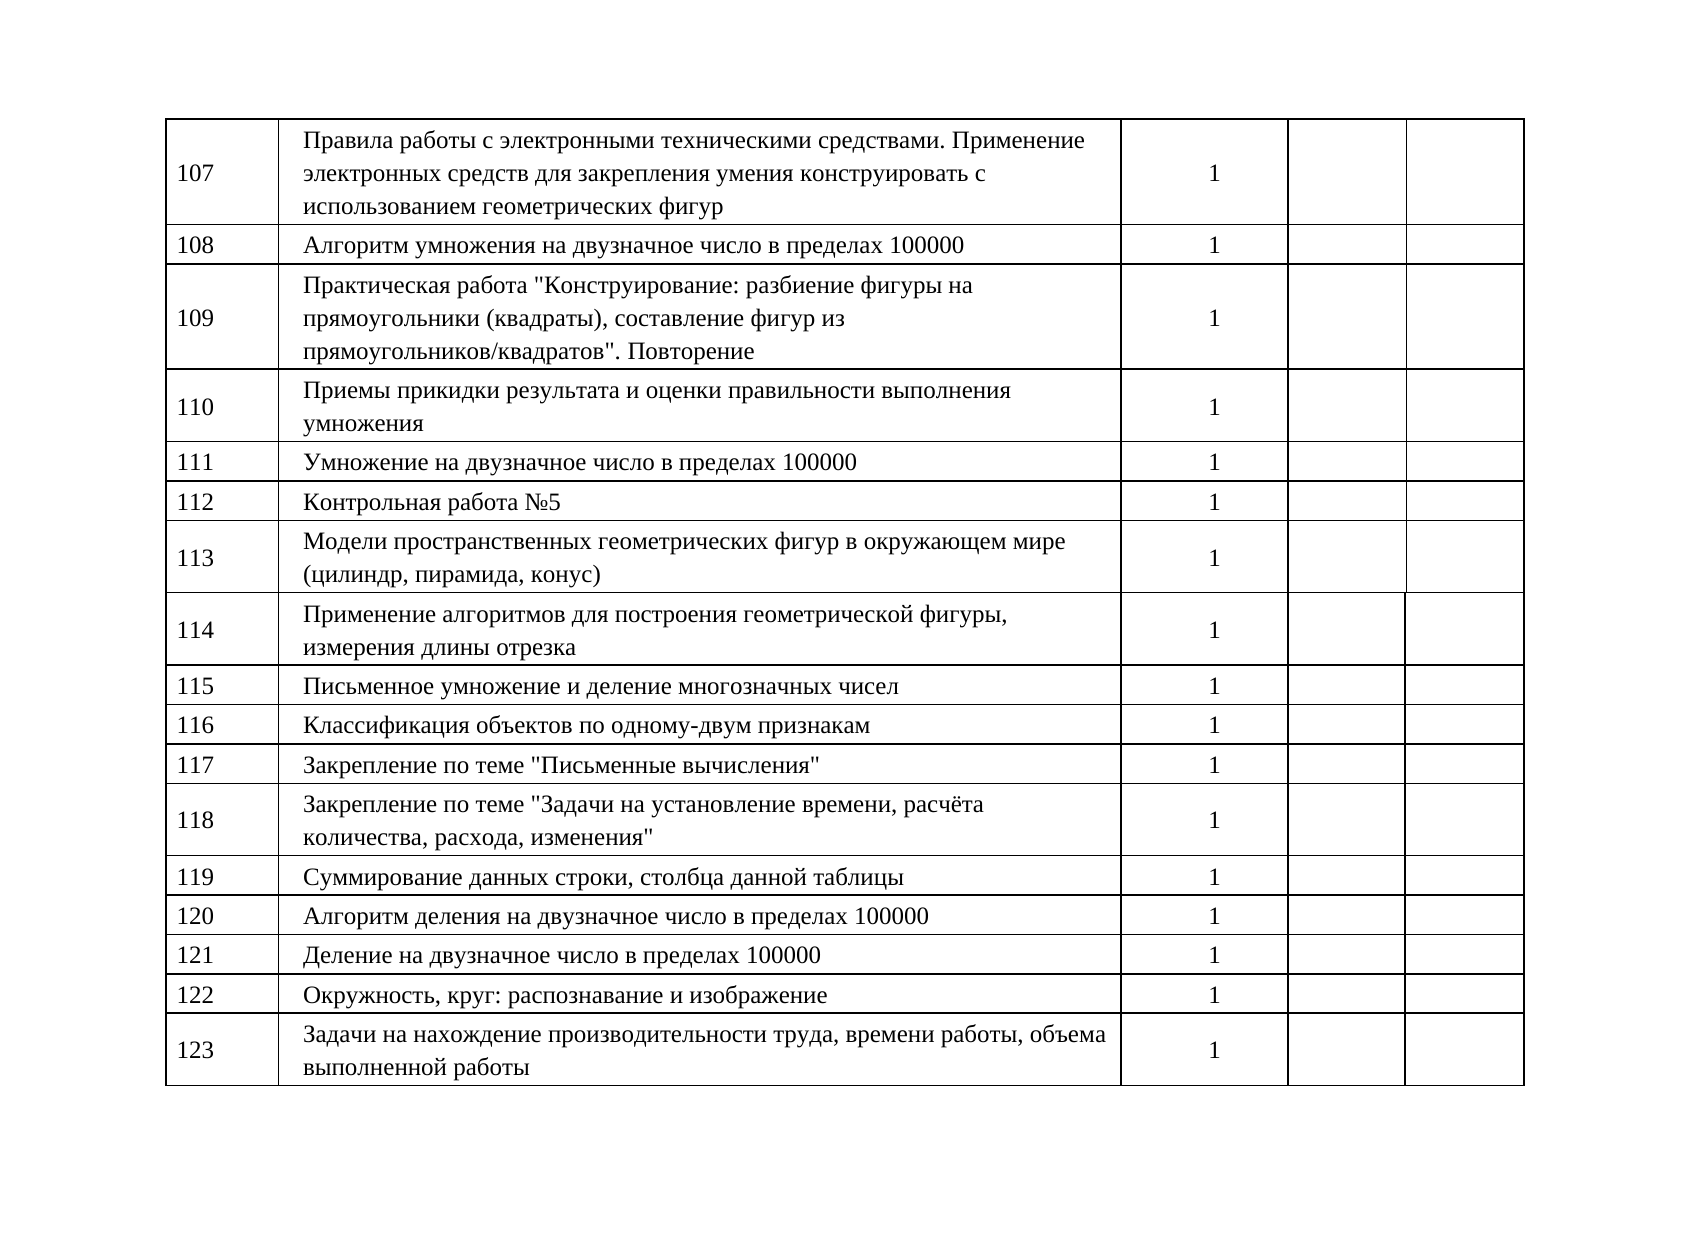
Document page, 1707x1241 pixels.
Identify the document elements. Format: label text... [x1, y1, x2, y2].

table_cell [1406, 935, 1523, 973]
table_cell 1 [1122, 705, 1287, 743]
table_cell [1407, 225, 1523, 263]
table_cell [1289, 120, 1406, 223]
table_cell Приемы прикидки результата и оценки правильности выполнения умножения [279, 370, 1120, 441]
table_cell [1406, 593, 1523, 664]
table_cell [1289, 705, 1404, 743]
table_cell [1289, 225, 1406, 263]
table_cell Закрепление по теме "Письменные вычисления" [279, 745, 1120, 782]
table_cell 1 [1122, 482, 1287, 519]
table_cell Деление на двузначное число в пределах 100000 [279, 935, 1120, 973]
table_cell Письменное умножение и деление многозначных чисел [279, 666, 1120, 704]
table_cell 122 [167, 975, 278, 1012]
table_cell [1289, 896, 1404, 933]
table_cell [1289, 521, 1406, 592]
table_cell 108 [167, 225, 278, 263]
table_cell [1289, 482, 1406, 519]
table_cell 1 [1122, 666, 1287, 704]
table_cell [1406, 705, 1523, 743]
table_cell 109 [167, 265, 278, 368]
table_cell 1 [1122, 265, 1287, 368]
table_cell 107 [167, 120, 278, 223]
table_cell [1406, 975, 1523, 1012]
table_cell Контрольная работа №5 [279, 482, 1120, 519]
table_cell [1407, 521, 1523, 592]
table_cell [1406, 784, 1523, 855]
table_cell 123 [167, 1014, 278, 1085]
table_cell Правила работы с электронными техническими средствами. Применение электронных средств для закрепления умения конструировать с использованием геометрических фигур [279, 120, 1120, 223]
table_cell [1289, 975, 1404, 1012]
table_cell 116 [167, 705, 278, 743]
table_cell [1407, 370, 1523, 441]
table_cell 120 [167, 896, 278, 933]
table_cell 1 [1122, 745, 1287, 782]
table_cell 1 [1122, 975, 1287, 1012]
table_cell [1406, 1014, 1523, 1085]
table_cell [1407, 442, 1523, 480]
table_cell 1 [1122, 225, 1287, 263]
table_cell [1407, 120, 1523, 223]
table_cell [1289, 370, 1406, 441]
table_cell Алгоритм умножения на двузначное число в пределах 100000 [279, 225, 1120, 263]
table_cell Задачи на нахождение производительности труда, времени работы, объема выполненной работы [279, 1014, 1120, 1085]
table_cell [1407, 482, 1523, 519]
table_cell 1 [1122, 120, 1287, 223]
table_cell 121 [167, 935, 278, 973]
table_cell 1 [1122, 370, 1287, 441]
table_cell 1 [1122, 442, 1287, 480]
table_cell Закрепление по теме "Задачи на установление времени, расчёта количества, расхода, изменения" [279, 784, 1120, 855]
table_cell 114 [167, 593, 278, 664]
table_cell 1 [1122, 784, 1287, 855]
table_cell 118 [167, 784, 278, 855]
table_cell [1289, 935, 1404, 973]
table_cell 1 [1122, 521, 1287, 592]
table_cell 1 [1122, 935, 1287, 973]
table_cell Окружность, круг: распознавание и изображение [279, 975, 1120, 1012]
table_cell 113 [167, 521, 278, 592]
table_cell Практическая работа "Конструирование: разбиение фигуры на прямоугольники (квадраты), составление фигур из прямоугольников/квадратов". Повторение [279, 265, 1120, 368]
table_cell Модели пространственных геометрических фигур в окружающем мире (цилиндр, пирамида, конус) [279, 521, 1120, 592]
table_cell [1289, 784, 1404, 855]
table_cell [1289, 666, 1404, 704]
table_cell 110 [167, 370, 278, 441]
table_cell [1289, 745, 1404, 782]
table_cell [1407, 265, 1523, 368]
table_cell 119 [167, 856, 278, 894]
table_cell Алгоритм деления на двузначное число в пределах 100000 [279, 896, 1120, 933]
table_cell 115 [167, 666, 278, 704]
table_cell [1406, 745, 1523, 782]
table_cell 1 [1122, 1014, 1287, 1085]
table_cell [1289, 265, 1406, 368]
table_cell [1289, 1014, 1404, 1085]
table_cell [1406, 856, 1523, 894]
table_cell 1 [1122, 593, 1287, 664]
table_cell [1406, 896, 1523, 933]
table_cell Суммирование данных строки, столбца данной таблицы [279, 856, 1120, 894]
table_cell [1406, 666, 1523, 704]
table_cell 117 [167, 745, 278, 782]
table_cell [1289, 593, 1404, 664]
table_cell [1289, 442, 1406, 480]
table_cell 1 [1122, 856, 1287, 894]
table_cell [1289, 856, 1404, 894]
table_cell 111 [167, 442, 278, 480]
table_cell 1 [1122, 896, 1287, 933]
table_cell 112 [167, 482, 278, 519]
table_cell Применение алгоритмов для построения геометрической фигуры, измерения длины отрезка [279, 593, 1120, 664]
table_cell Классификация объектов по одному-двум признакам [279, 705, 1120, 743]
table_cell Умножение на двузначное число в пределах 100000 [279, 442, 1120, 480]
